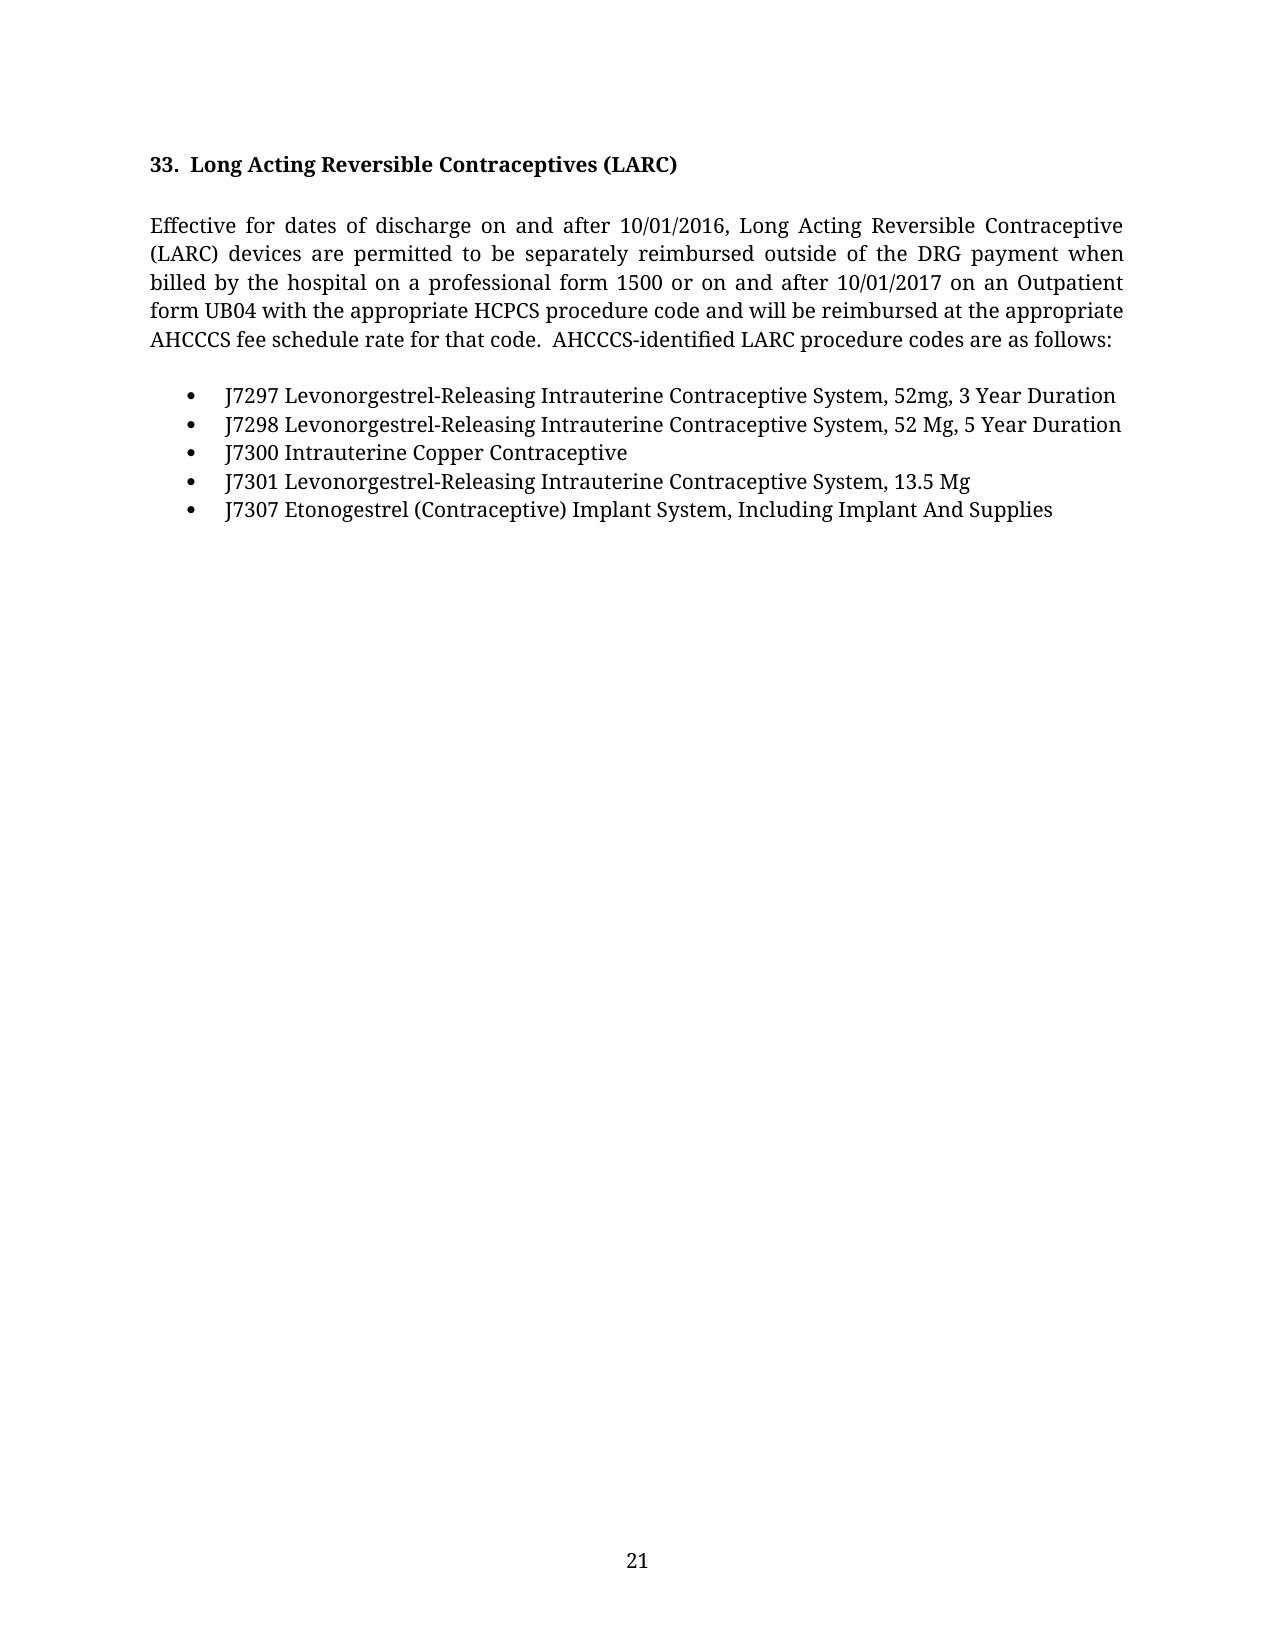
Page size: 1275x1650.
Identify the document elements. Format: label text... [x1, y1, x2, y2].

text Effective for dates of discharge on and after 10/01/2016, Long Acting Reversible Contraceptive (LARC) devices are permitted to be separately reimbursed outside of the DRG payment when billed by the hospital on a professional form 1500 or on and after 10/01/2017 on an Outpatient form UB04 with the appropriate HCPCS procedure code and will be reimbursed at the appropriate AHCCCS fee schedule rate for that code. AHCCCS-identified LARC procedure codes are as follows: [150, 211, 1125, 353]
subtitle 33. Long Acting Reversible Contraceptives (LARC) [150, 150, 1125, 178]
list J7301 Levonorgestrel-Releasing Intrauterine Contraceptive System, 13.5 Mg [187, 467, 1125, 495]
list J7307 Etonogestrel (Contraceptive) Implant System, Including Implant And Supplies [187, 495, 1125, 524]
list J7298 Levonorgestrel-Releasing Intrauterine Contraceptive System, 52 Mg, 5 Year Duration [187, 410, 1125, 438]
list J7297 Levonorgestrel-Releasing Intrauterine Contraceptive System, 52mg, 3 Year Duration [187, 382, 1125, 410]
list J7300 Intrauterine Copper Contraceptive [187, 438, 1125, 467]
